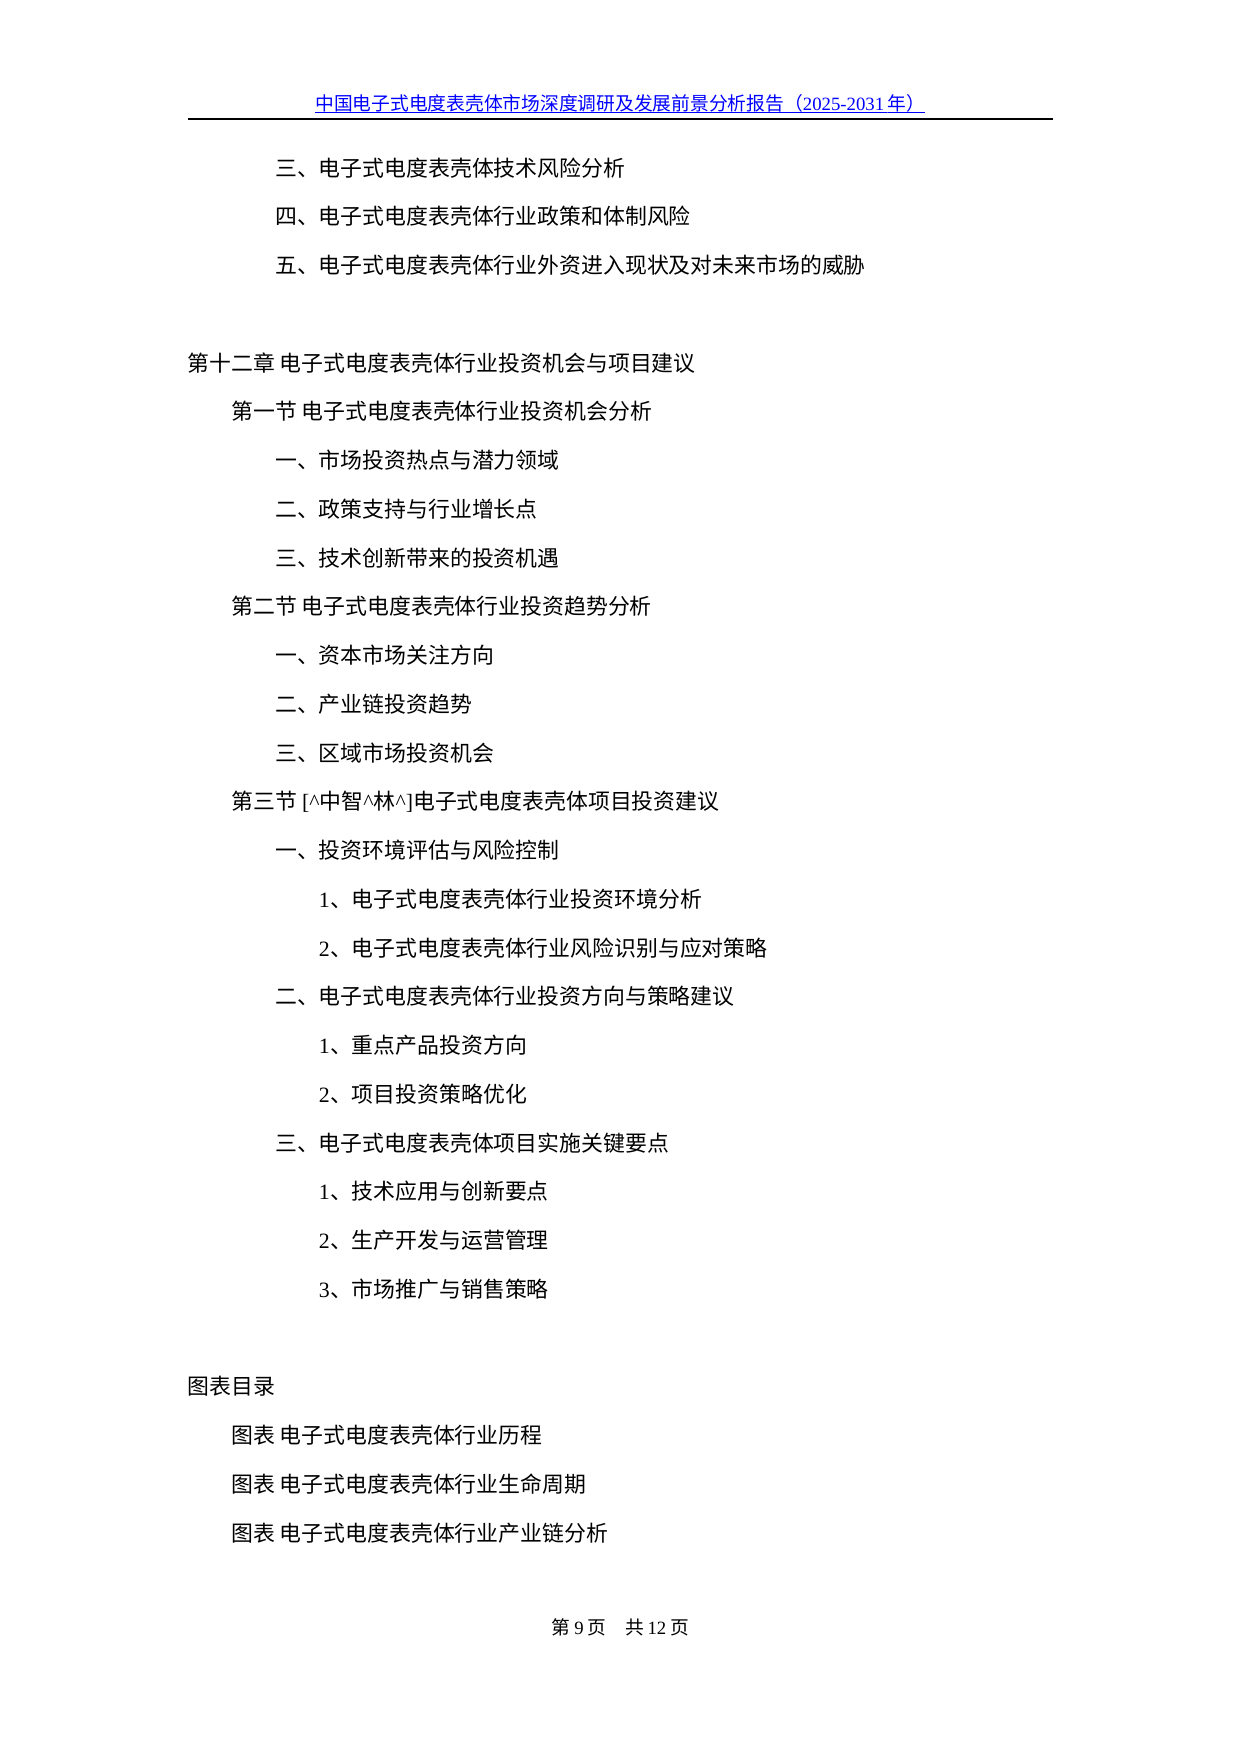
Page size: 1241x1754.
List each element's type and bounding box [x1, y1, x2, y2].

text [187, 150, 1053, 1548]
